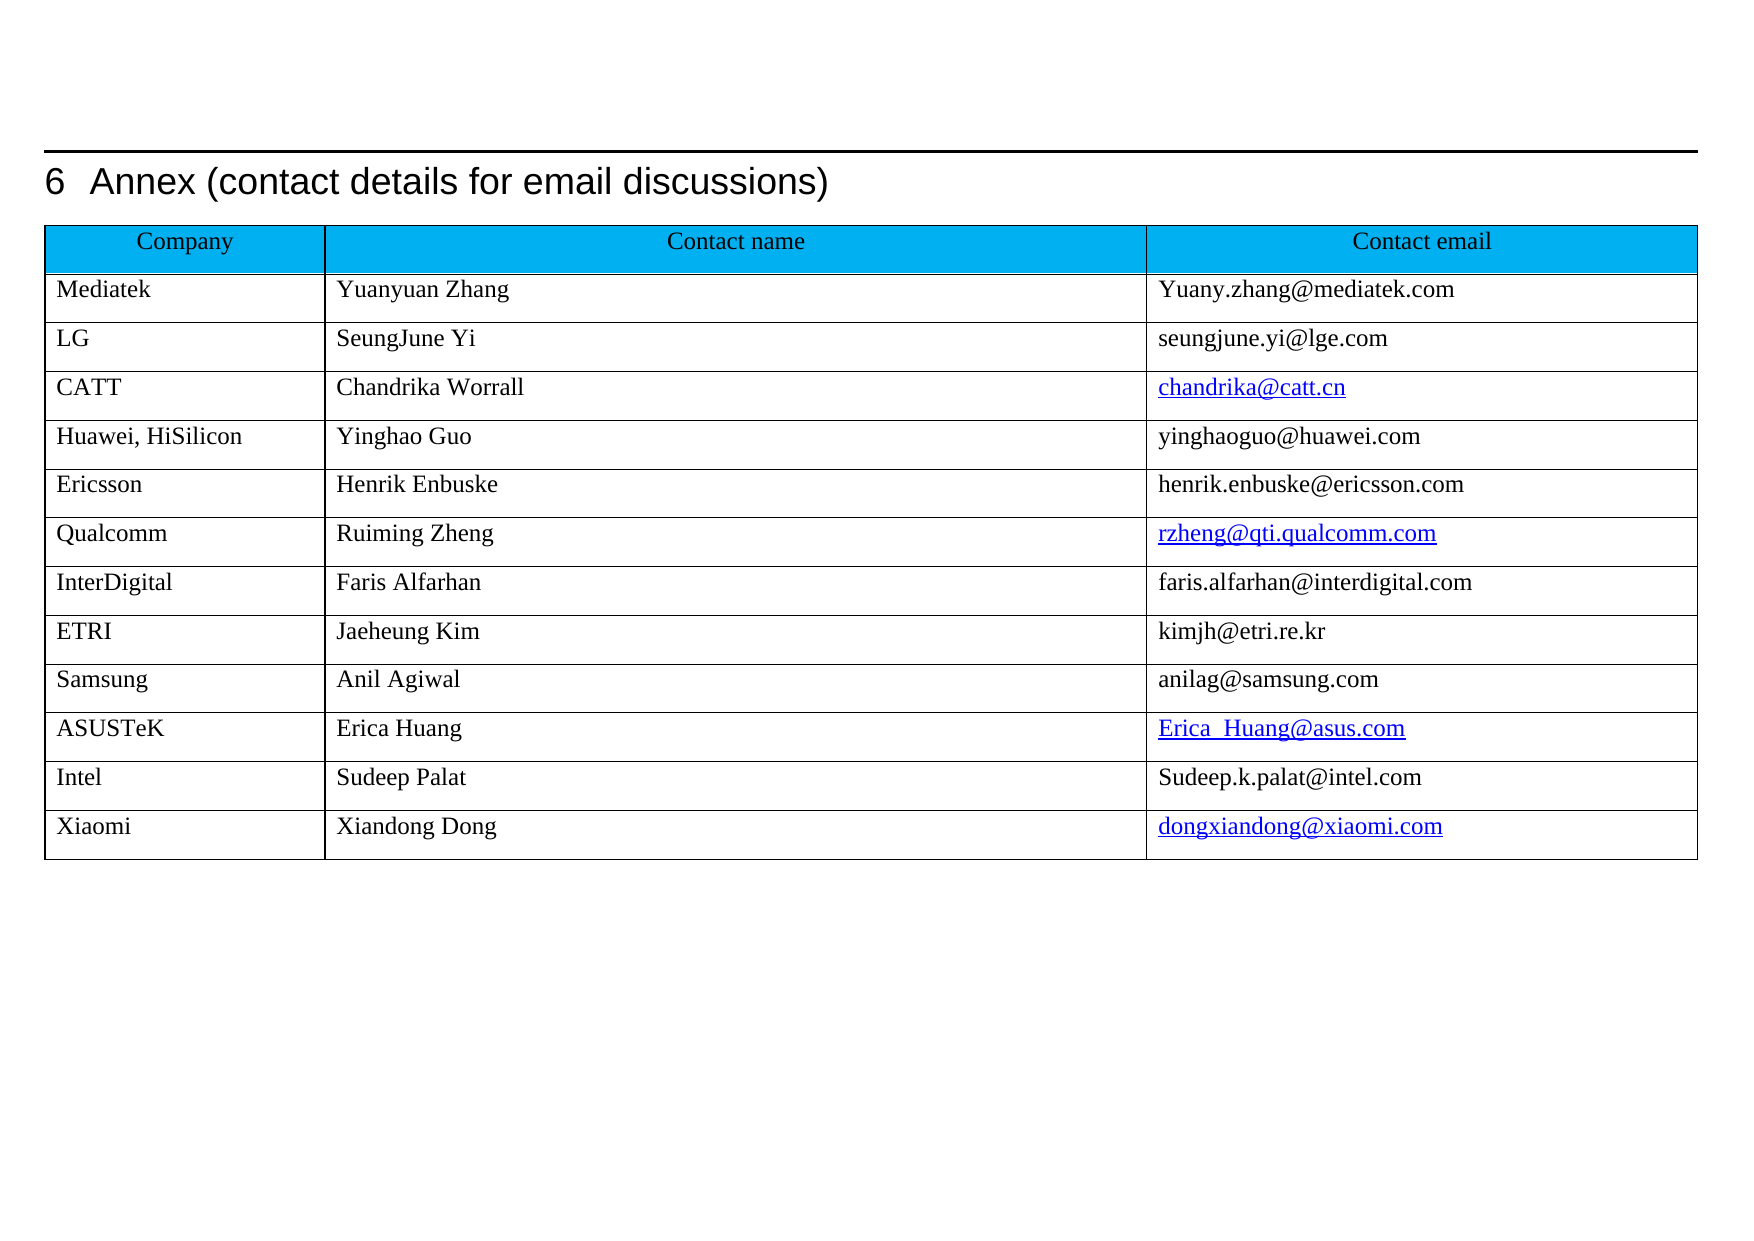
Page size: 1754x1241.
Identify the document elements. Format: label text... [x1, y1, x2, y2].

table_cell Jaeheung Kim [326, 616, 1146, 663]
table_cell dongxiandong@xiaomi.com [1147, 811, 1697, 858]
table_cell faris.alfarhan@interdigital.com [1147, 567, 1697, 615]
table_cell Erica Huang [326, 713, 1146, 761]
subtitle Annex (contact details for email discussions) [44, 153, 1698, 202]
table_header Contact email [1147, 226, 1697, 273]
table_cell Xiandong Dong [326, 811, 1146, 858]
table_cell SeungJune Yi [326, 323, 1146, 371]
table_cell Yinghao Guo [326, 421, 1146, 468]
table_header Company [46, 226, 324, 273]
table_cell InterDigital [46, 567, 324, 615]
table_cell Faris Alfarhan [326, 567, 1146, 615]
table_cell anilag@samsung.com [1147, 665, 1697, 712]
table_cell Anil Agiwal [326, 665, 1146, 712]
table_cell rzheng@qti.qualcomm.com [1147, 518, 1697, 566]
table_cell ASUSTeK [46, 713, 324, 761]
table_cell Yuany.zhang@mediatek.com [1147, 275, 1697, 322]
table_cell Yuanyuan Zhang [326, 275, 1146, 322]
table_cell Xiaomi [46, 811, 324, 858]
table_cell henrik.enbuske@ericsson.com [1147, 470, 1697, 517]
table_cell yinghaoguo@huawei.com [1147, 421, 1697, 468]
table_cell Erica_Huang@asus.com [1147, 713, 1697, 761]
table_cell Samsung [46, 665, 324, 712]
table_cell Ericsson [46, 470, 324, 517]
table_cell LG [46, 323, 324, 371]
table_header Contact name [326, 226, 1146, 273]
table_cell Sudeep.k.palat@intel.com [1147, 762, 1697, 810]
table_cell Huawei, HiSilicon [46, 421, 324, 468]
table_cell Henrik Enbuske [326, 470, 1146, 517]
table_cell Sudeep Palat [326, 762, 1146, 810]
table_cell Qualcomm [46, 518, 324, 566]
table_cell Mediatek [46, 275, 324, 322]
table_cell seungjune.yi@lge.com [1147, 323, 1697, 371]
table_cell Ruiming Zheng [326, 518, 1146, 566]
table_cell Intel [46, 762, 324, 810]
table_cell Chandrika Worrall [326, 372, 1146, 420]
table_cell chandrika@catt.cn [1147, 372, 1697, 420]
table_cell ETRI [46, 616, 324, 663]
table_cell CATT [46, 372, 324, 420]
table_cell kimjh@etri.re.kr [1147, 616, 1697, 663]
